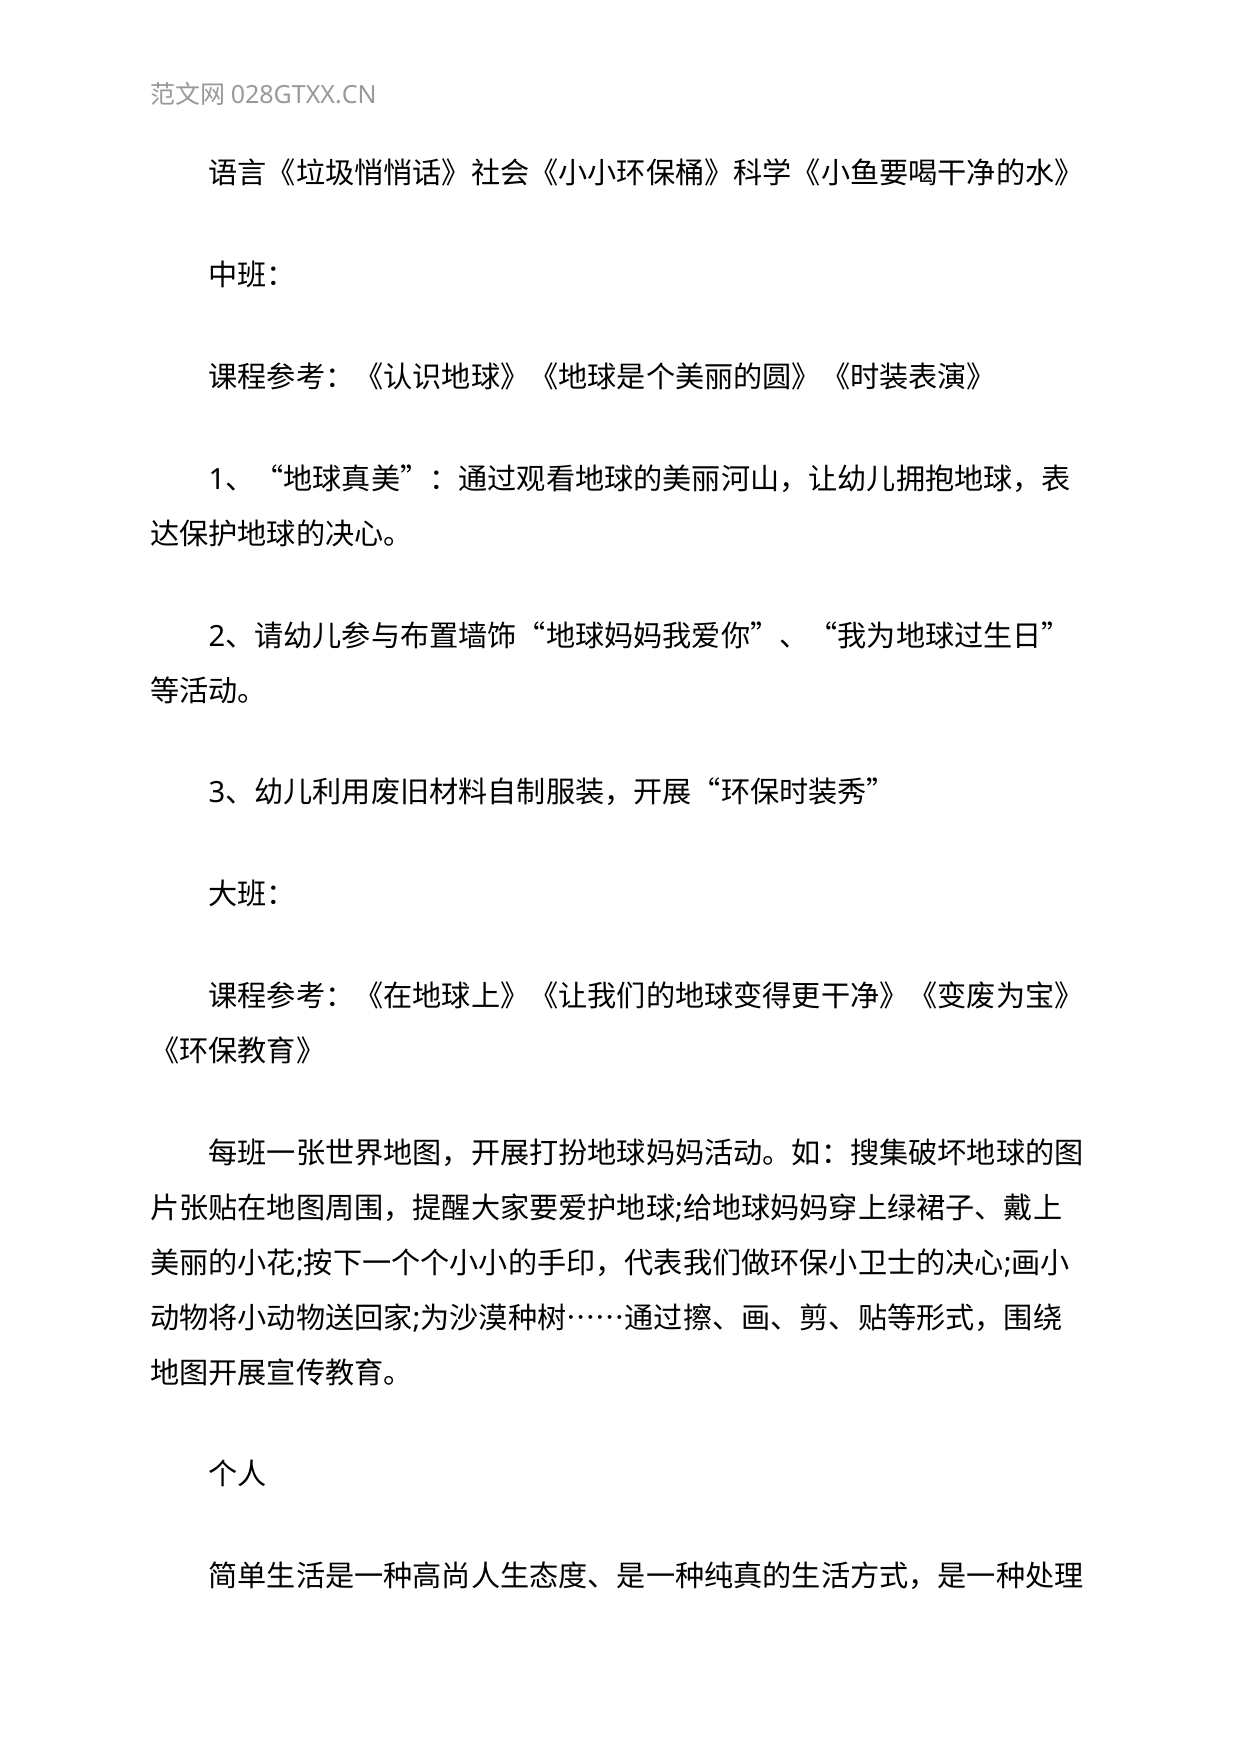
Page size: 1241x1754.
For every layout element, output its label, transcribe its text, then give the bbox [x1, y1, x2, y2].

text 1、“地球真美”：通过观看地球的美丽河山，让幼儿拥抱地球，表达保护地球的决心。 [150, 455, 1090, 553]
text 大班： [150, 871, 1090, 913]
text 课程参考：《在地球上》《让我们的地球变得更干净》《变废为宝》《环保教育》 [150, 973, 1090, 1070]
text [150, 1553, 1090, 1595]
text 个人 [150, 1451, 1090, 1493]
text 3、幼儿利用废旧材料自制服装，开展“环保时装秀” [150, 769, 1090, 811]
text 每班一张世界地图，开展打扮地球妈妈活动。如：搜集破坏地球的图片张贴在地图周围，提醒大家要爱护地球;给地球妈妈穿上绿裙子、戴上美丽的小花;按下一个个小小的手印，代表我们做环保小卫士的决心;画小动物将小动物送回家;为沙漠种树……通过擦、画、剪、贴等形式，围绕地图开展宣传教育。 [150, 1129, 1090, 1391]
text 2、请幼儿参与布置墙饰“地球妈妈我爱你”、“我为地球过生日”等活动。 [150, 612, 1090, 709]
text 课程参考：《认识地球》《地球是个美丽的圆》《时装表演》 [150, 353, 1090, 396]
text 中班： [150, 252, 1090, 294]
text 语言《垃圾悄悄话》社会《小小环保桶》科学《小鱼要喝干净的水》 [150, 150, 1090, 192]
